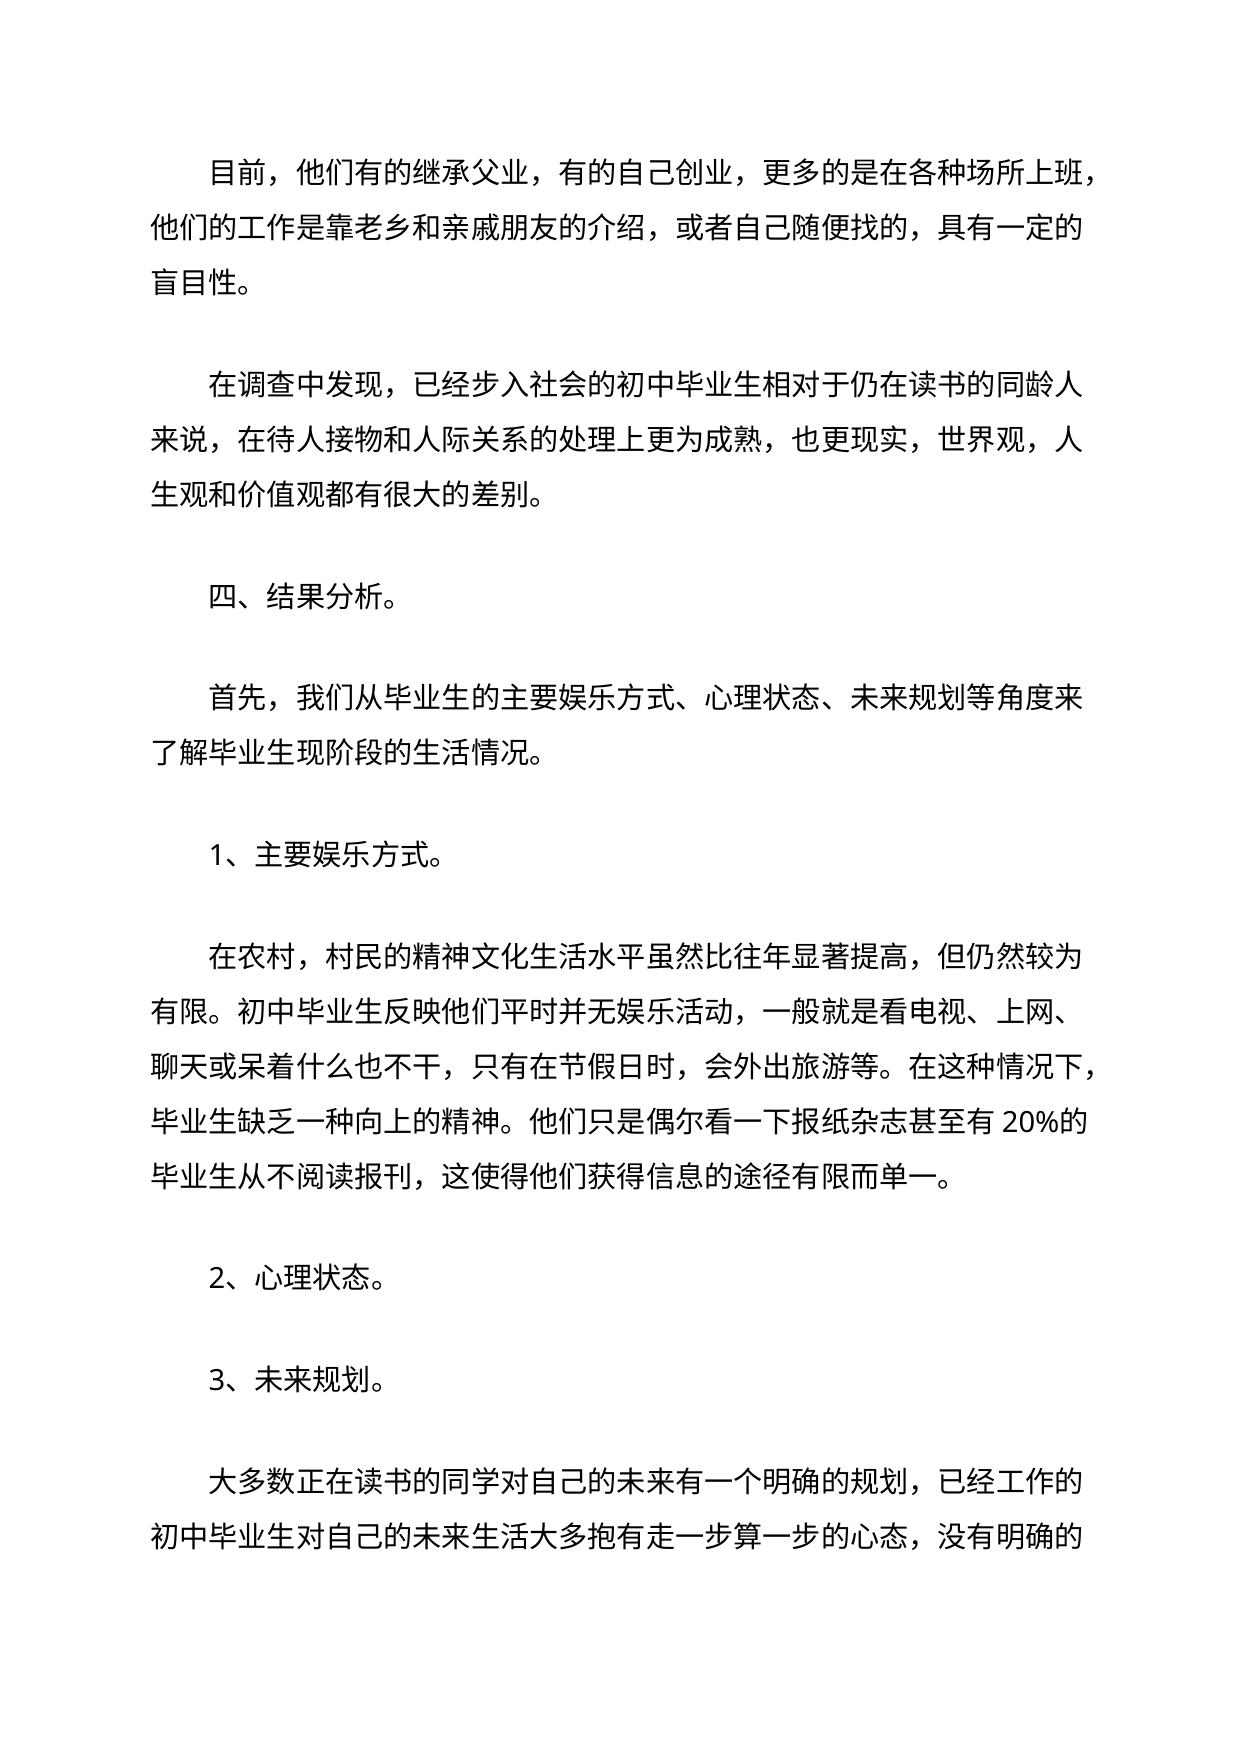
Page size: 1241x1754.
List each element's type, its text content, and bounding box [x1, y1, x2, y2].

text 2、心理状态。 [150, 1255, 1090, 1297]
text 在调查中发现，已经步入社会的初中毕业生相对于仍在读书的同龄人来说，在待人接物和人际关系的处理上更为成熟，也更现实，世界观，人生观和价值观都有很大的差别。 [150, 362, 1090, 514]
text 四、结果分析。 [150, 573, 1090, 615]
text 在农村，村民的精神文化生活水平虽然比往年显著提高，但仍然较为有限。初中毕业生反映他们平时并无娱乐活动，一般就是看电视、上网、聊天或呆着什么也不干，只有在节假日时，会外出旅游等。在这种情况下，毕业生缺乏一种向上的精神。他们只是偶尔看一下报纸杂志甚至有20%的毕业生从不阅读报刊，这使得他们获得信息的途径有限而单一。 [150, 933, 1090, 1196]
text 1、主要娱乐方式。 [150, 832, 1090, 874]
text 3、未来规划。 [150, 1357, 1090, 1399]
text 目前，他们有的继承父业，有的自己创业，更多的是在各种场所上班，他们的工作是靠老乡和亲戚朋友的介绍，或者自己随便找的，具有一定的盲目性。 [150, 150, 1090, 302]
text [150, 1459, 1090, 1556]
text 首先，我们从毕业生的主要娱乐方式、心理状态、未来规划等角度来了解毕业生现阶段的生活情况。 [150, 675, 1090, 772]
